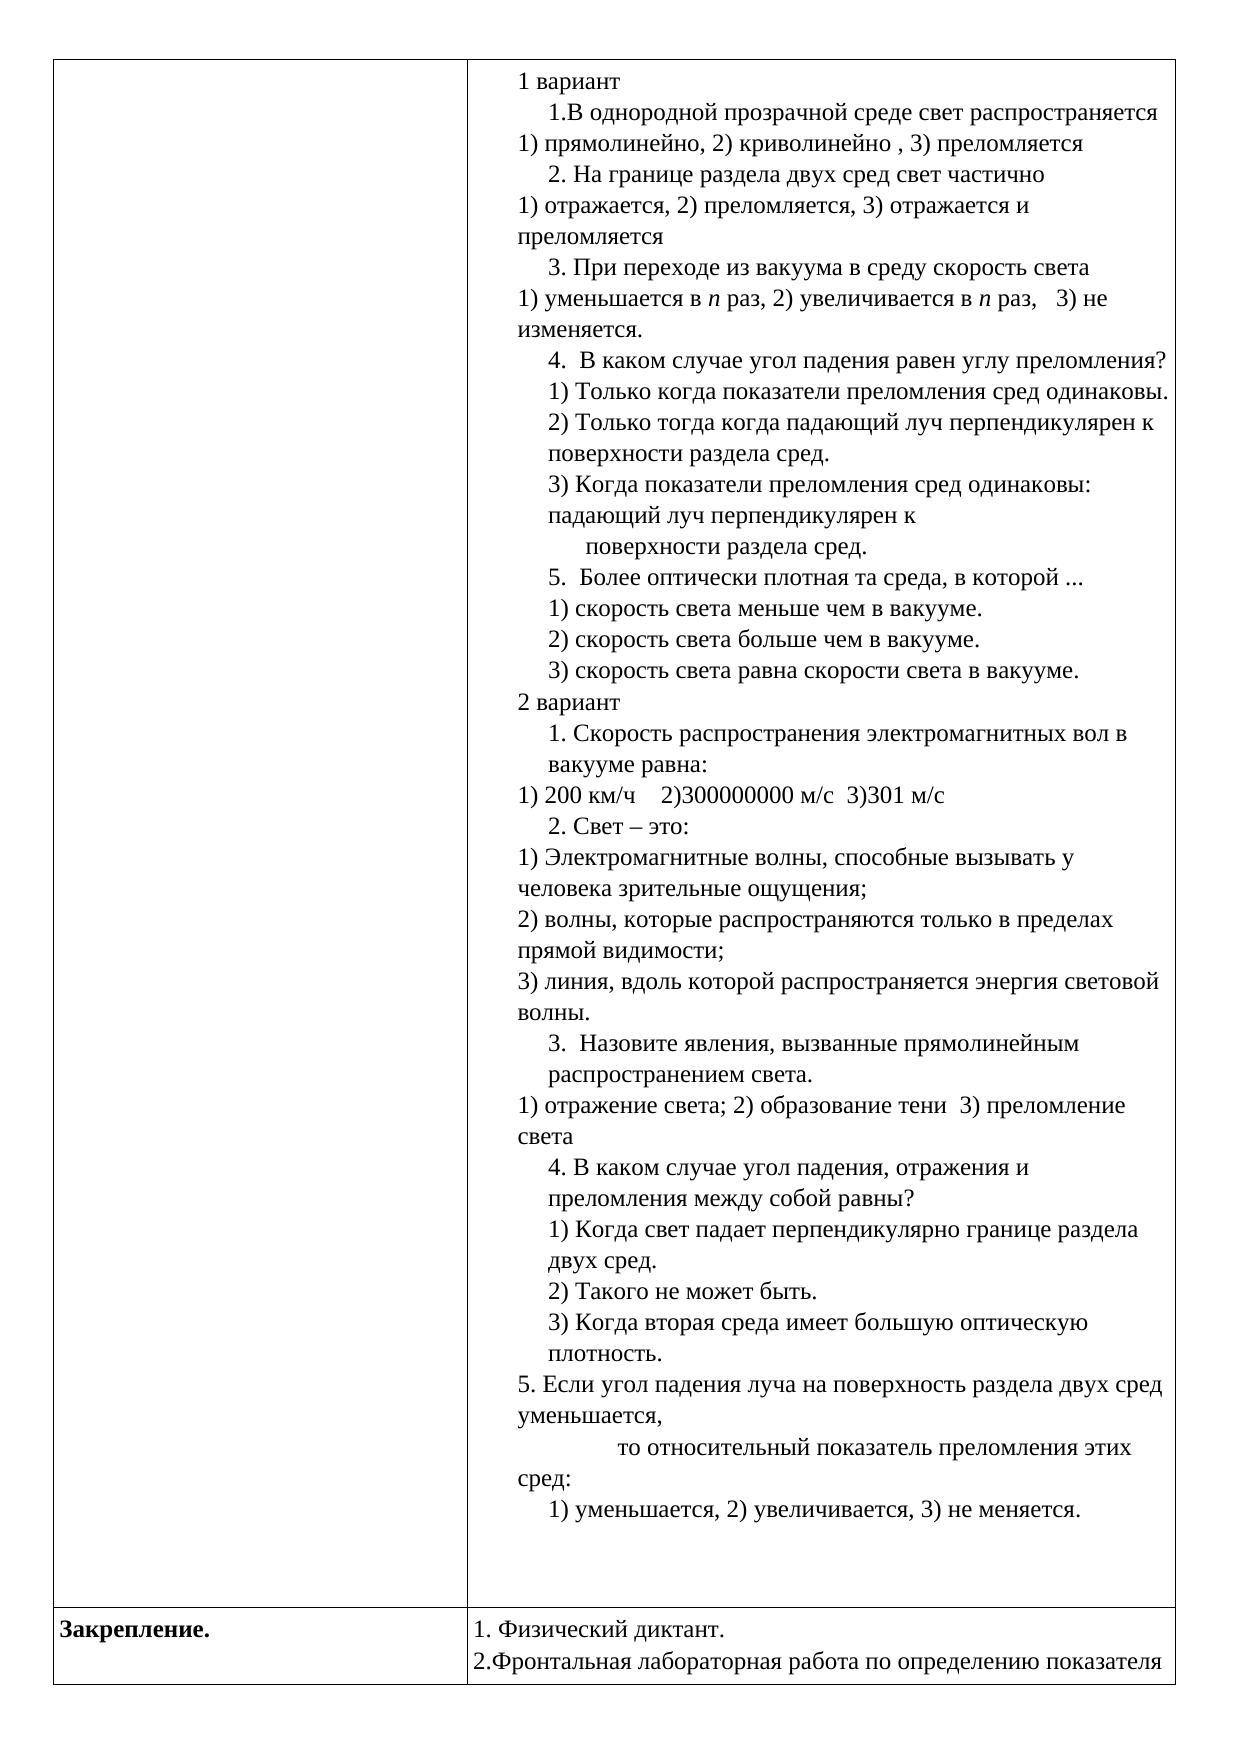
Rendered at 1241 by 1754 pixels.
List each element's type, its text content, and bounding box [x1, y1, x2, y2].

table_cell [468, 60, 1175, 1607]
table_cell Закрепление. [54, 1608, 467, 1684]
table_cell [54, 60, 467, 1607]
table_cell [468, 1608, 1175, 1684]
